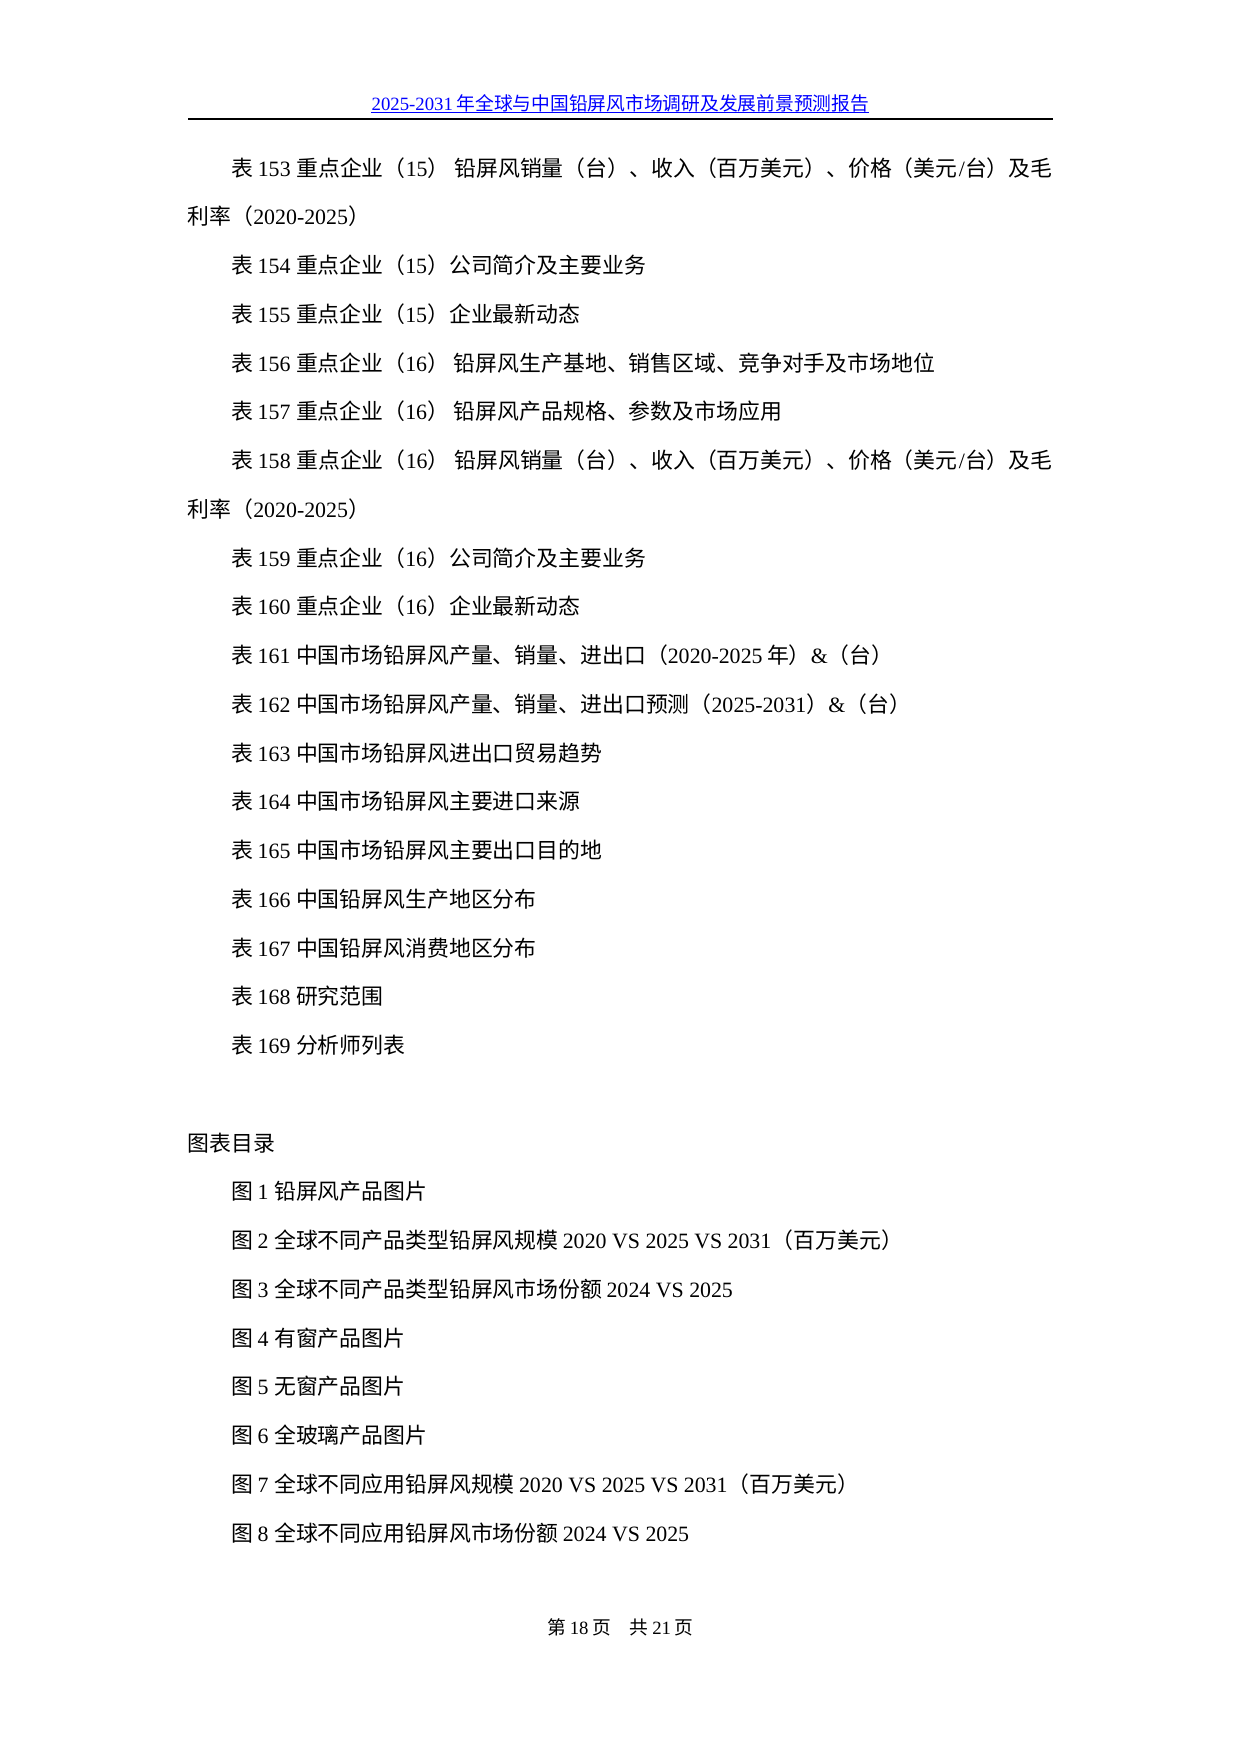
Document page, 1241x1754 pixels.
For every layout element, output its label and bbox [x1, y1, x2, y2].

text [187, 150, 1053, 1548]
